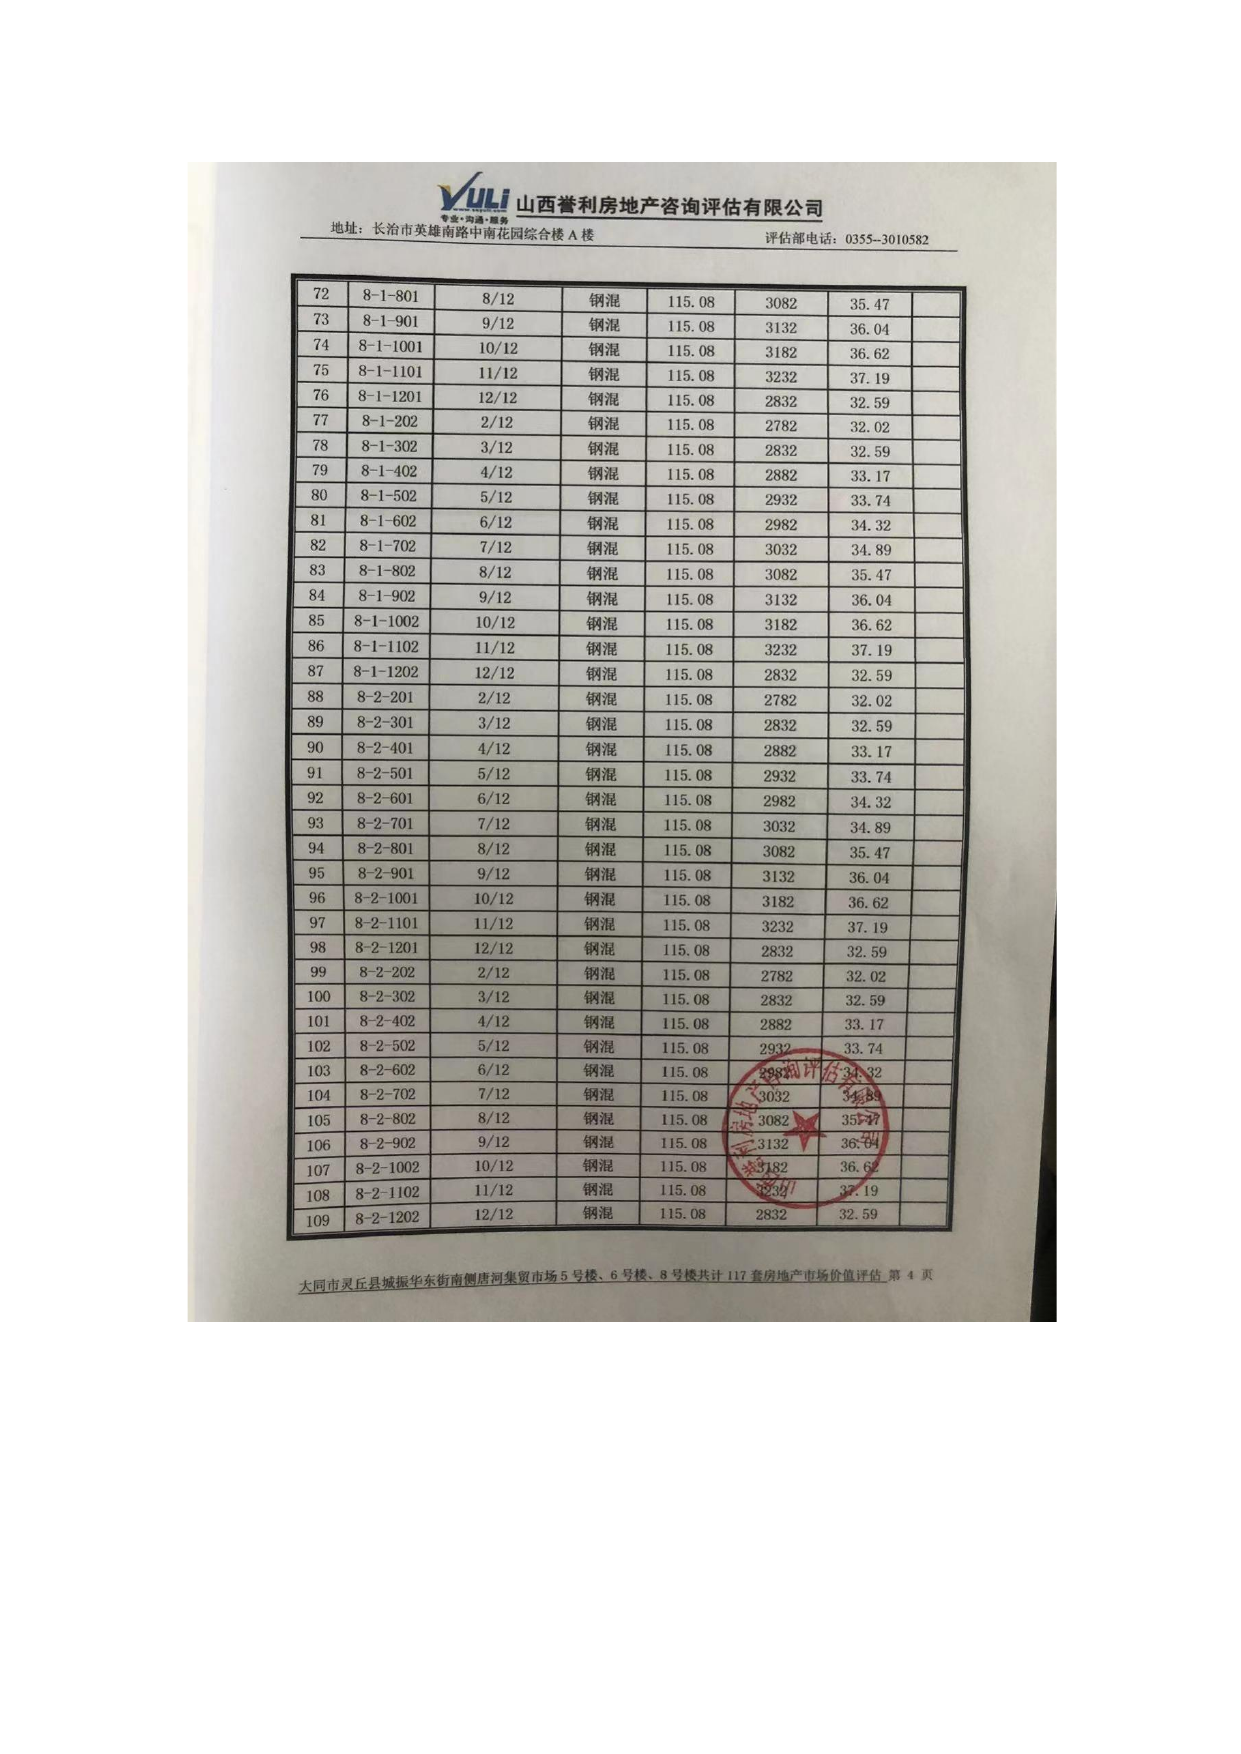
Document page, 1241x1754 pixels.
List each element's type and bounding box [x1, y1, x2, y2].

picture [187, 162, 1057, 1322]
